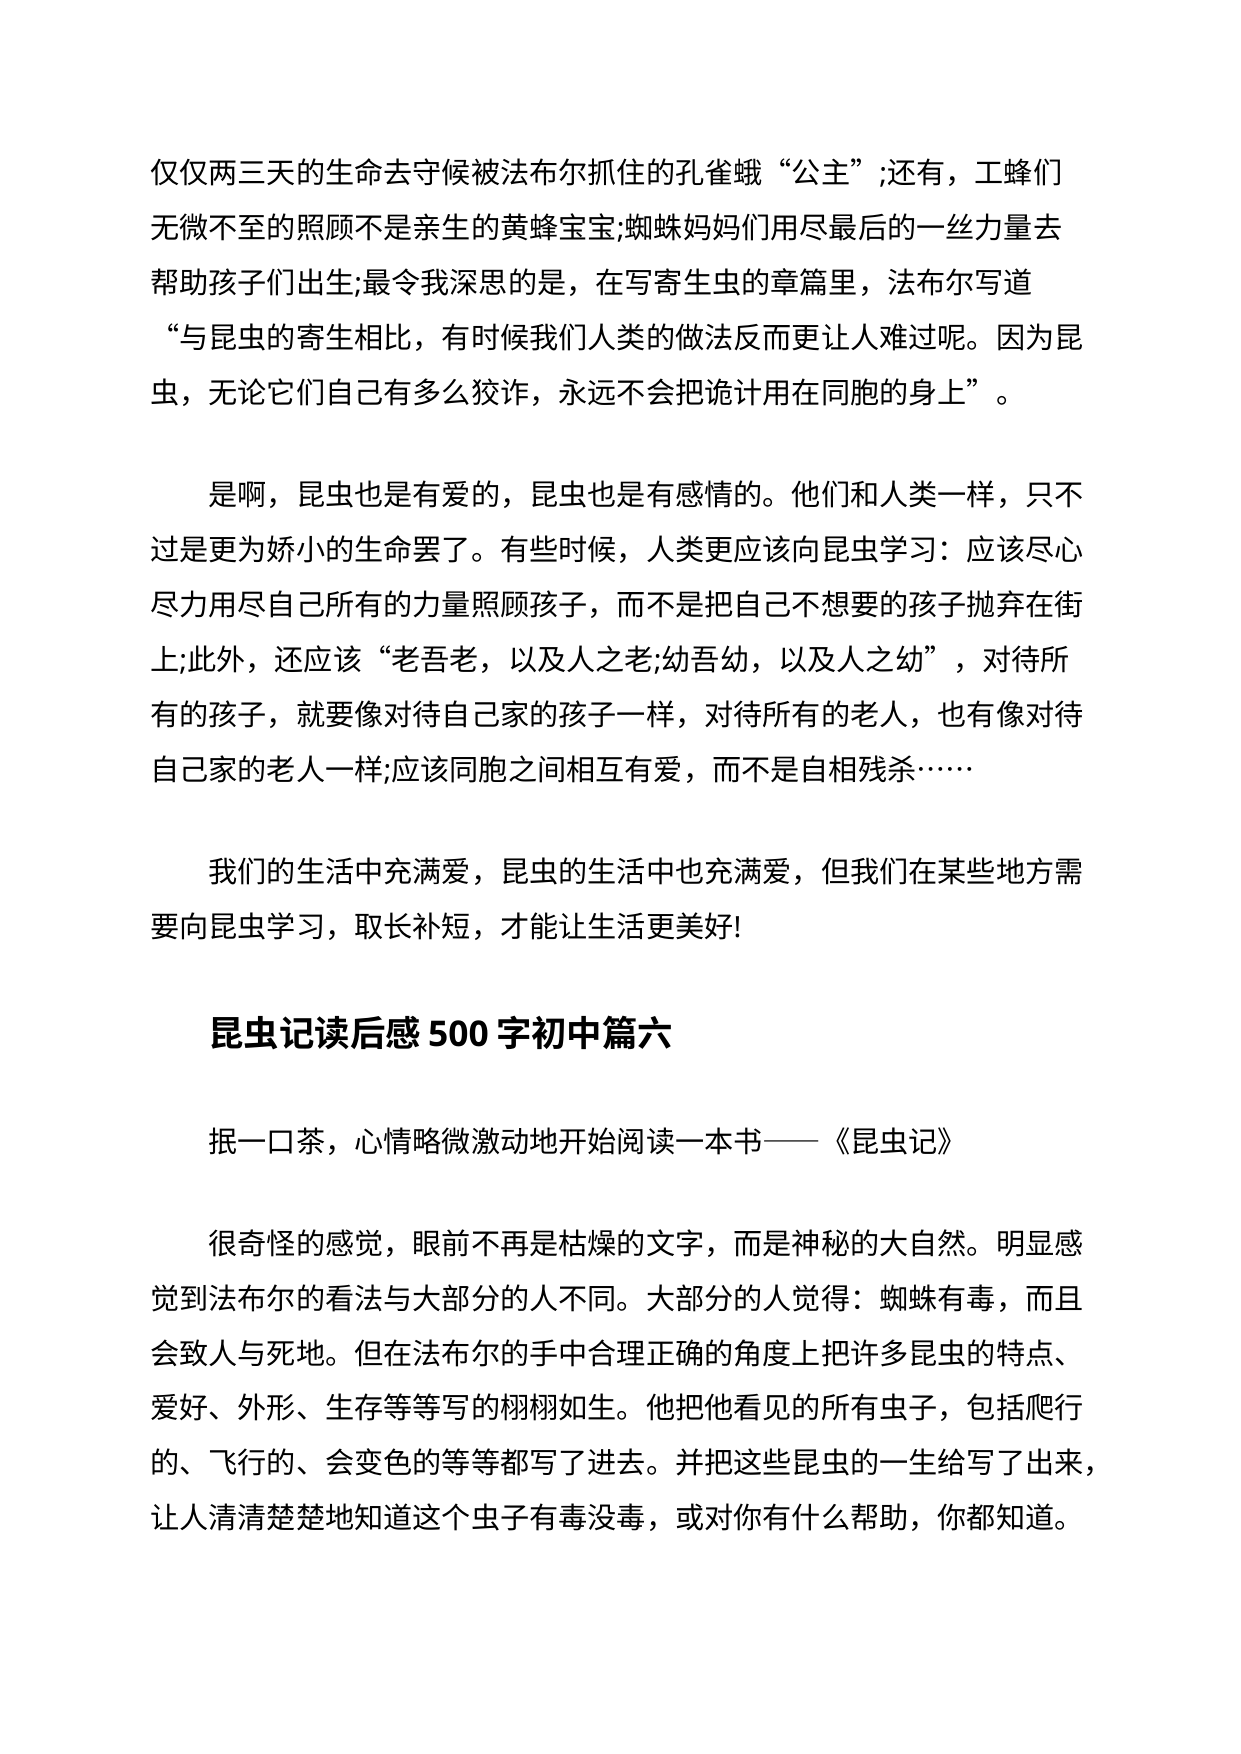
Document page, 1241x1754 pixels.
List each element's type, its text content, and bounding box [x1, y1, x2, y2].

text 我们的生活中充满爱，昆虫的生活中也充满爱，但我们在某些地方需要向昆虫学习，取长补短，才能让生活更美好! [150, 848, 1090, 946]
text 昆虫记读后感500字初中篇六 [150, 1005, 1090, 1056]
text 很奇怪的感觉，眼前不再是枯燥的文字，而是神秘的大自然。明显感觉到法布尔的看法与大部分的人不同。大部分的人觉得：蜘蛛有毒，而且会致人与死地。但在法布尔的手中合理正确的角度上把许多昆虫的特点、爱好、外形、生存等等写的栩栩如生。他把他看见的所有虫子，包括爬行的、飞行的、会变色的等等都写了进去。并把这些昆虫的一生给写了出来，让人清清楚楚地知道这个虫子有毒没毒，或对你有什么帮助，你都知道。 [150, 1220, 1090, 1537]
text 抿一口茶，心情略微激动地开始阅读一本书——《昆虫记》 [150, 1119, 1090, 1161]
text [150, 150, 1090, 412]
text 是啊，昆虫也是有爱的，昆虫也是有感情的。他们和人类一样，只不过是更为娇小的生命罢了。有些时候，人类更应该向昆虫学习：应该尽心尽力用尽自己所有的力量照顾孩子，而不是把自己不想要的孩子抛弃在街上;此外，还应该“老吾老，以及人之老;幼吾幼，以及人之幼”，对待所有的孩子，就要像对待自己家的孩子一样，对待所有的老人，也有像对待自己家的老人一样;应该同胞之间相互有爱，而不是自相残杀…… [150, 472, 1090, 789]
